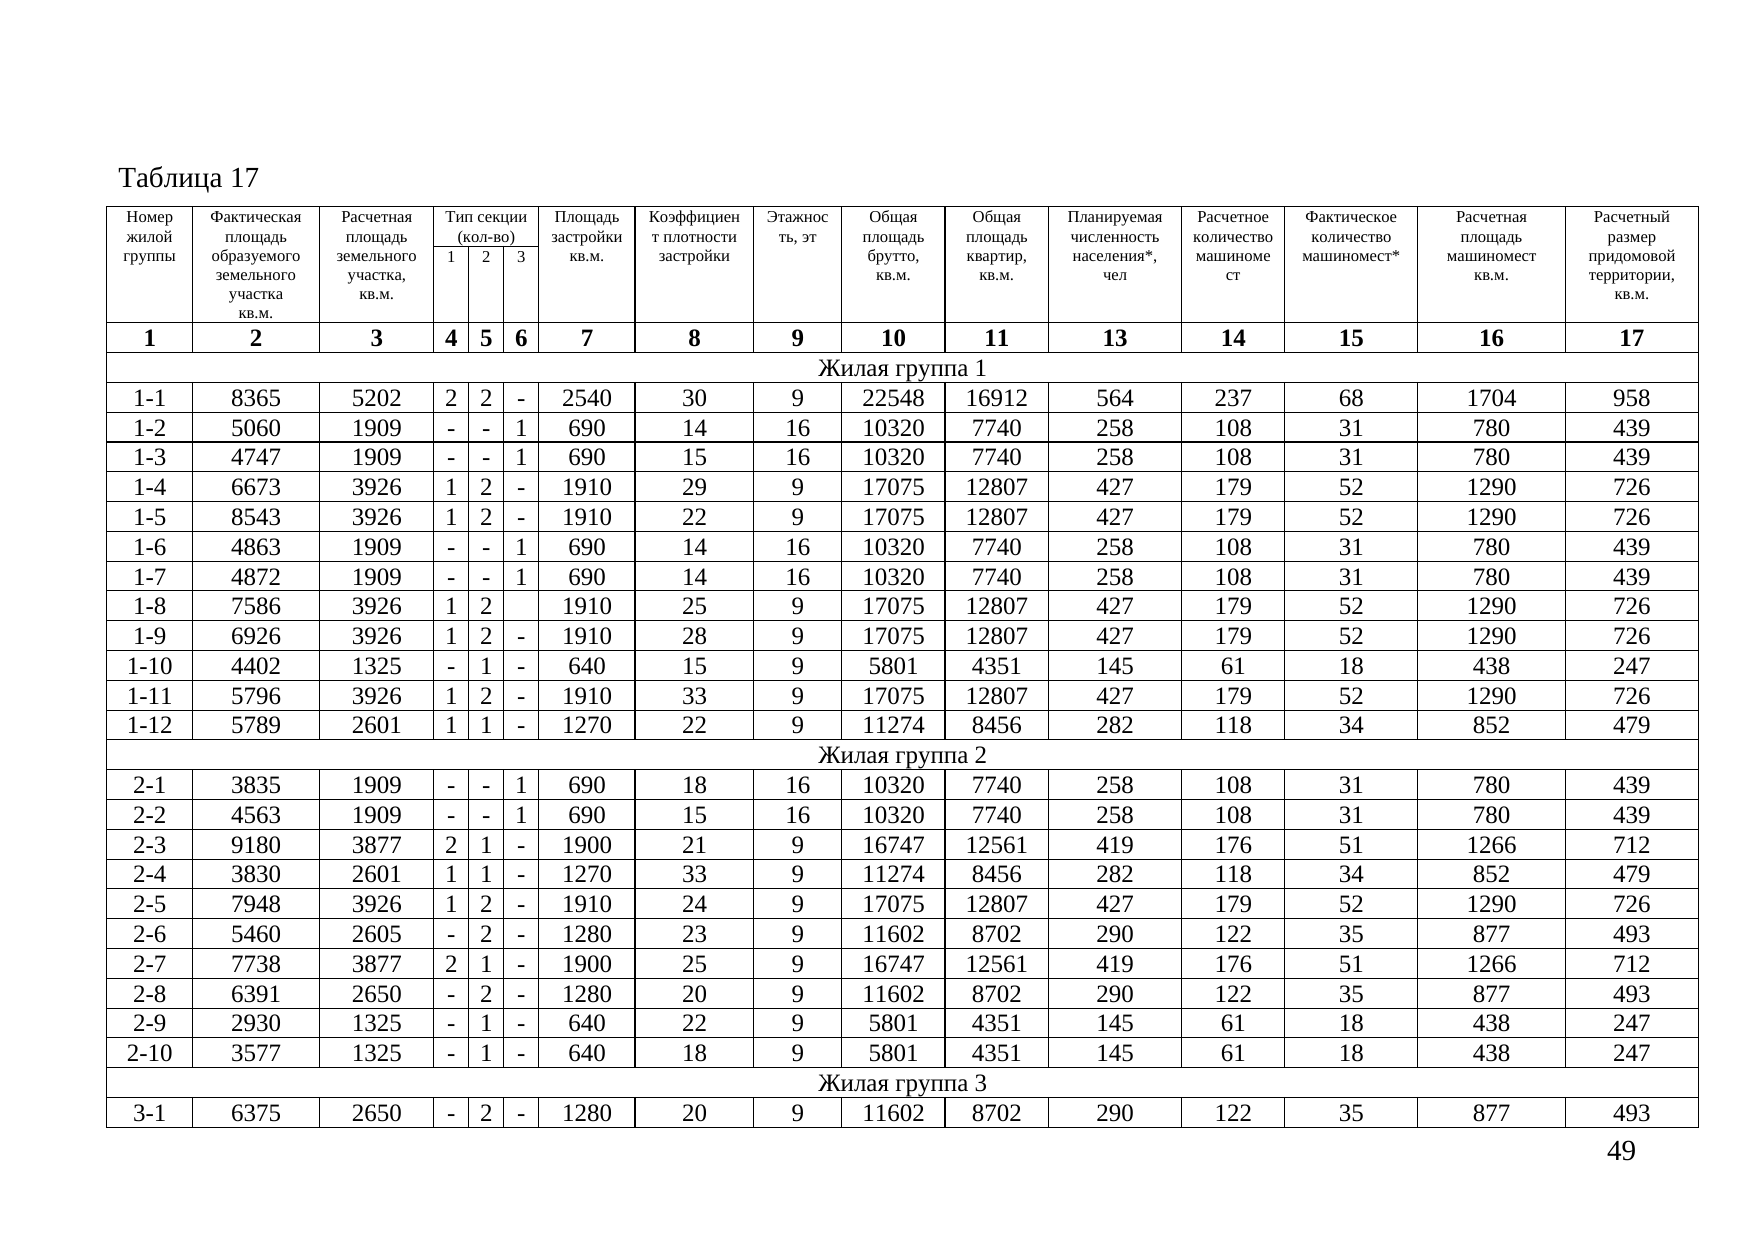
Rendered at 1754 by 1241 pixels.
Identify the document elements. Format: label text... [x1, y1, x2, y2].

table_cell 282 [1049, 860, 1181, 888]
table_cell 11274 [842, 860, 944, 888]
table_cell 726 [1566, 889, 1698, 918]
table_cell 1910 [539, 472, 634, 501]
table_cell 427 [1049, 502, 1181, 531]
table_cell 7740 [946, 562, 1048, 590]
table_cell 438 [1418, 1009, 1565, 1037]
table_cell 108 [1182, 532, 1284, 561]
table_cell - [469, 800, 503, 829]
table_header Площадь застройки кв.м. [539, 207, 634, 322]
table_cell 1 [469, 860, 503, 888]
table_cell 3577 [193, 1038, 319, 1067]
table_header Общая площадь брутто, кв.м. [842, 207, 944, 322]
table_cell 3835 [193, 770, 319, 799]
table_cell 18 [636, 1038, 753, 1067]
table_cell 3877 [320, 949, 433, 978]
table_cell 51 [1285, 830, 1417, 858]
table_cell 9 [754, 889, 841, 918]
table_cell 16 [1418, 323, 1565, 352]
table_cell - [504, 979, 538, 1007]
table_cell 14 [636, 413, 753, 441]
table_cell - [504, 1038, 538, 1067]
table_cell 438 [1418, 651, 1565, 680]
table_cell 2-6 [107, 919, 192, 948]
table_cell 2-7 [107, 949, 192, 978]
table_cell 427 [1049, 591, 1181, 620]
table_cell 1290 [1418, 591, 1565, 620]
table_header Расчетная площадь земельного участка, кв.м. [320, 207, 433, 322]
table_cell 7740 [946, 413, 1048, 441]
table_cell 33 [636, 860, 753, 888]
table_cell 9 [754, 502, 841, 531]
table_cell 5796 [193, 681, 319, 709]
table_cell 419 [1049, 949, 1181, 978]
table_cell - [504, 1098, 538, 1127]
table_cell 145 [1049, 1009, 1181, 1037]
table_cell 15 [636, 443, 753, 471]
table_cell 35 [1285, 919, 1417, 948]
table_cell 9 [754, 711, 841, 739]
table_cell 7740 [946, 770, 1048, 799]
table_cell - [504, 919, 538, 948]
table_header Этажность, эт [754, 207, 841, 322]
table_cell 2 [434, 383, 468, 412]
table_cell 1910 [539, 889, 634, 918]
table_cell 108 [1182, 443, 1284, 471]
table_cell - [434, 800, 468, 829]
table_cell 877 [1418, 1098, 1565, 1127]
table_cell 16 [754, 562, 841, 590]
table_cell 9 [754, 323, 841, 352]
table_cell 427 [1049, 681, 1181, 709]
table_cell 712 [1566, 830, 1698, 858]
table_cell 2-5 [107, 889, 192, 918]
table_cell - [504, 651, 538, 680]
table_cell 1 [434, 860, 468, 888]
table_cell - [504, 502, 538, 531]
table_cell 1-3 [107, 443, 192, 471]
table_cell 11274 [842, 711, 944, 739]
table_cell 427 [1049, 889, 1181, 918]
table_cell 493 [1566, 1098, 1698, 1127]
table_cell 8365 [193, 383, 319, 412]
table_header Расчетное количество машиномест [1182, 207, 1284, 322]
table_cell 427 [1049, 621, 1181, 650]
table_cell 1910 [539, 591, 634, 620]
table_cell 12807 [946, 591, 1048, 620]
table_cell 7740 [946, 532, 1048, 561]
table_cell 31 [1285, 532, 1417, 561]
table_cell - [434, 1098, 468, 1127]
table_cell 29 [636, 472, 753, 501]
table_header Планируемая численность населения*, чел [1049, 207, 1181, 322]
table_cell 877 [1418, 979, 1565, 1007]
table_cell 11602 [842, 919, 944, 948]
table_cell 1-1 [107, 383, 192, 412]
table_cell 20 [636, 979, 753, 1007]
table_cell 1 [434, 889, 468, 918]
table_cell 10320 [842, 770, 944, 799]
table_cell 8702 [946, 1098, 1048, 1127]
table_cell 1 [469, 949, 503, 978]
table_cell 10 [842, 323, 944, 352]
table_cell 68 [1285, 383, 1417, 412]
table_cell 5789 [193, 711, 319, 739]
table_cell 258 [1049, 800, 1181, 829]
table_cell 1900 [539, 830, 634, 858]
table_cell 1-6 [107, 532, 192, 561]
table_cell 9 [754, 860, 841, 888]
table_cell 2-10 [107, 1038, 192, 1067]
table_cell 4563 [193, 800, 319, 829]
table_cell 8 [636, 323, 753, 352]
table_cell 34 [1285, 711, 1417, 739]
table_header Тип секции (кол-во) [434, 207, 538, 246]
table_cell 16747 [842, 830, 944, 858]
table_cell - [504, 472, 538, 501]
table_cell 52 [1285, 889, 1417, 918]
table_cell 1-8 [107, 591, 192, 620]
table_cell 35 [1285, 1098, 1417, 1127]
table_cell 1325 [320, 1009, 433, 1037]
table_cell 61 [1182, 1009, 1284, 1037]
table_cell 31 [1285, 770, 1417, 799]
table_cell 1280 [539, 1098, 634, 1127]
table_cell 247 [1566, 1038, 1698, 1067]
table_cell 28 [636, 621, 753, 650]
table_cell 12807 [946, 502, 1048, 531]
table_cell 2 [469, 919, 503, 948]
table_cell 3 [504, 247, 538, 322]
table_cell 9 [754, 949, 841, 978]
table_cell 3 [320, 323, 433, 352]
table_cell - [504, 711, 538, 739]
table_cell 14 [636, 562, 753, 590]
table_cell 16 [754, 532, 841, 561]
table_cell 2 [469, 621, 503, 650]
table_cell [504, 591, 538, 620]
table_cell 122 [1182, 919, 1284, 948]
table_cell 2650 [320, 1098, 433, 1127]
table_cell 3830 [193, 860, 319, 888]
table_cell 35 [1285, 979, 1417, 1007]
table_cell 4872 [193, 562, 319, 590]
table_cell 2-8 [107, 979, 192, 1007]
table_cell - [469, 770, 503, 799]
table_cell 33 [636, 681, 753, 709]
table_cell 2650 [320, 979, 433, 1007]
table_cell 5060 [193, 413, 319, 441]
table_cell 726 [1566, 591, 1698, 620]
table_cell 1290 [1418, 472, 1565, 501]
table_cell 12561 [946, 830, 1048, 858]
table_cell 5801 [842, 1009, 944, 1037]
table_cell 1 [469, 711, 503, 739]
table_cell - [434, 770, 468, 799]
table_header Коэффициент плотности застройки [636, 207, 753, 322]
table_cell 6673 [193, 472, 319, 501]
table_cell 2-1 [107, 770, 192, 799]
table_cell 1-12 [107, 711, 192, 739]
table_cell 11602 [842, 979, 944, 1007]
table_cell 1-2 [107, 413, 192, 441]
table_cell 852 [1418, 860, 1565, 888]
table_cell 6 [504, 323, 538, 352]
table_cell 1 [434, 621, 468, 650]
table_cell 15 [636, 800, 753, 829]
table_cell 25 [636, 591, 753, 620]
table_cell 10320 [842, 562, 944, 590]
table_cell 1 [434, 247, 468, 322]
table_cell 9180 [193, 830, 319, 858]
table_cell 726 [1566, 472, 1698, 501]
table_cell 25 [636, 949, 753, 978]
table_cell 179 [1182, 681, 1284, 709]
table_cell 1270 [539, 711, 634, 739]
table_cell - [504, 621, 538, 650]
table_cell 1290 [1418, 502, 1565, 531]
table_cell 1900 [539, 949, 634, 978]
table_cell 8543 [193, 502, 319, 531]
table_cell 108 [1182, 413, 1284, 441]
table_header Расчетный размер придомовой территории, кв.м. [1566, 207, 1698, 322]
table_cell 690 [539, 413, 634, 441]
table_cell 479 [1566, 711, 1698, 739]
table_cell 1909 [320, 443, 433, 471]
table_cell 780 [1418, 800, 1565, 829]
table_cell 17075 [842, 889, 944, 918]
table_cell 726 [1566, 502, 1698, 531]
table_cell 118 [1182, 860, 1284, 888]
table_cell 1290 [1418, 889, 1565, 918]
table_cell 2-2 [107, 800, 192, 829]
table_cell 9 [754, 651, 841, 680]
table_cell 439 [1566, 800, 1698, 829]
table_cell 16 [754, 770, 841, 799]
table_cell 2 [469, 383, 503, 412]
table_cell 9 [754, 472, 841, 501]
table_cell 30 [636, 383, 753, 412]
table_cell 9 [754, 1098, 841, 1127]
table_cell 17 [1566, 323, 1698, 352]
table_cell 1 [434, 711, 468, 739]
table_cell 16 [754, 413, 841, 441]
table_cell 15 [1285, 323, 1417, 352]
table_cell 2 [469, 247, 503, 322]
table_cell 258 [1049, 770, 1181, 799]
table_cell 5801 [842, 1038, 944, 1067]
table_cell 2 [434, 830, 468, 858]
table_cell 145 [1049, 651, 1181, 680]
table_cell 9 [754, 1038, 841, 1067]
table_cell 22 [636, 711, 753, 739]
table_cell 2 [469, 591, 503, 620]
table_cell - [469, 443, 503, 471]
table_cell 258 [1049, 413, 1181, 441]
table_cell 8456 [946, 860, 1048, 888]
table_cell 17075 [842, 502, 944, 531]
table_cell 15 [636, 651, 753, 680]
table_cell 31 [1285, 443, 1417, 471]
table_cell 6926 [193, 621, 319, 650]
table_cell 4747 [193, 443, 319, 471]
table_cell 479 [1566, 860, 1698, 888]
table_cell 31 [1285, 800, 1417, 829]
table_cell 7738 [193, 949, 319, 978]
table_cell 258 [1049, 443, 1181, 471]
table_cell 1270 [539, 860, 634, 888]
table_cell - [504, 949, 538, 978]
table_cell - [434, 651, 468, 680]
table_cell 3877 [320, 830, 433, 858]
table_header Фактическое количество машиномест* [1285, 207, 1417, 322]
table_cell 52 [1285, 621, 1417, 650]
table_cell 17075 [842, 472, 944, 501]
table_cell 17075 [842, 681, 944, 709]
table_cell 1 [469, 1009, 503, 1037]
table_cell 179 [1182, 472, 1284, 501]
table_cell - [434, 979, 468, 1007]
table_cell 1 [434, 472, 468, 501]
table_cell - [504, 681, 538, 709]
table_cell 4863 [193, 532, 319, 561]
table_cell 290 [1049, 1098, 1181, 1127]
table_cell 5 [469, 323, 503, 352]
table_cell - [434, 413, 468, 441]
table_cell 4 [434, 323, 468, 352]
table_cell 780 [1418, 413, 1565, 441]
table_cell - [469, 413, 503, 441]
table_cell 258 [1049, 562, 1181, 590]
table_cell 9 [754, 979, 841, 1007]
table_cell 1909 [320, 562, 433, 590]
table_cell 493 [1566, 979, 1698, 1007]
table_cell 10320 [842, 443, 944, 471]
table_header Общая площадь квартир, кв.м. [946, 207, 1048, 322]
table_cell - [504, 860, 538, 888]
table_cell 179 [1182, 591, 1284, 620]
table_cell 179 [1182, 502, 1284, 531]
table_cell 2930 [193, 1009, 319, 1037]
table_cell 10320 [842, 532, 944, 561]
table_cell 1 [504, 562, 538, 590]
table_cell 3926 [320, 591, 433, 620]
table_cell 1-9 [107, 621, 192, 650]
table_cell 3926 [320, 472, 433, 501]
table_cell 9 [754, 383, 841, 412]
table_cell 18 [1285, 1009, 1417, 1037]
table_cell 2 [469, 979, 503, 1007]
table_cell 640 [539, 1009, 634, 1037]
table_cell 61 [1182, 651, 1284, 680]
table_cell 2-9 [107, 1009, 192, 1037]
table_cell 780 [1418, 443, 1565, 471]
table_cell 9 [754, 830, 841, 858]
table_cell 10320 [842, 413, 944, 441]
table_cell 1910 [539, 681, 634, 709]
table_cell 9 [754, 1009, 841, 1037]
table_cell 12807 [946, 681, 1048, 709]
table_cell 2 [469, 502, 503, 531]
table_cell 290 [1049, 979, 1181, 1007]
table_cell 780 [1418, 770, 1565, 799]
table_cell 18 [636, 770, 753, 799]
table_cell 780 [1418, 532, 1565, 561]
table_cell 4351 [946, 1009, 1048, 1037]
table_cell 780 [1418, 562, 1565, 590]
table_cell 690 [539, 562, 634, 590]
table_cell 7740 [946, 800, 1048, 829]
table_cell 439 [1566, 562, 1698, 590]
table_cell 176 [1182, 949, 1284, 978]
table_cell 1 [469, 830, 503, 858]
table_cell 1325 [320, 1038, 433, 1067]
table_cell 7 [539, 323, 634, 352]
table_cell 3926 [320, 502, 433, 531]
table_cell 31 [1285, 562, 1417, 590]
table_cell 1 [504, 443, 538, 471]
table_cell 24 [636, 889, 753, 918]
table_cell 439 [1566, 532, 1698, 561]
table_cell 1 [504, 770, 538, 799]
table_cell 14 [1182, 323, 1284, 352]
table_cell - [469, 562, 503, 590]
table_cell 690 [539, 800, 634, 829]
table_cell Жилая группа 3 [107, 1068, 1698, 1097]
table_cell 1910 [539, 502, 634, 531]
table_cell 17075 [842, 621, 944, 650]
table_cell 1 [434, 591, 468, 620]
table_cell 16912 [946, 383, 1048, 412]
table_cell 1266 [1418, 830, 1565, 858]
table_cell 16747 [842, 949, 944, 978]
table_cell 1290 [1418, 681, 1565, 709]
table_cell 282 [1049, 711, 1181, 739]
table_cell 3-1 [107, 1098, 192, 1127]
table_cell 3926 [320, 621, 433, 650]
table_cell 9 [754, 681, 841, 709]
table_cell - [504, 383, 538, 412]
table_cell 5202 [320, 383, 433, 412]
table_cell - [434, 919, 468, 948]
table_cell 11 [946, 323, 1048, 352]
table_cell 439 [1566, 413, 1698, 441]
table_cell 726 [1566, 681, 1698, 709]
table_cell 2 [469, 1098, 503, 1127]
table_cell 2 [469, 681, 503, 709]
table_cell 1 [107, 323, 192, 352]
table_cell 2-4 [107, 860, 192, 888]
table_cell 122 [1182, 1098, 1284, 1127]
table_cell 690 [539, 443, 634, 471]
table_cell 290 [1049, 919, 1181, 948]
table_header Номер жилой группы [107, 207, 192, 322]
table_cell 31 [1285, 413, 1417, 441]
table_cell 61 [1182, 1038, 1284, 1067]
table_cell 2601 [320, 860, 433, 888]
table_cell 493 [1566, 919, 1698, 948]
table_cell 12561 [946, 949, 1048, 978]
table_header Расчетная площадь машиномест кв.м. [1418, 207, 1565, 322]
table_cell 11602 [842, 1098, 944, 1127]
table_cell 1909 [320, 413, 433, 441]
table_cell 1-7 [107, 562, 192, 590]
table_cell 118 [1182, 711, 1284, 739]
table_cell - [434, 1009, 468, 1037]
table_cell 108 [1182, 800, 1284, 829]
table_cell 20 [636, 1098, 753, 1127]
table_cell 12807 [946, 621, 1048, 650]
table_cell - [504, 1009, 538, 1037]
table_cell 179 [1182, 889, 1284, 918]
table_cell 5801 [842, 651, 944, 680]
table_cell 1325 [320, 651, 433, 680]
table_cell 52 [1285, 591, 1417, 620]
table_cell 108 [1182, 770, 1284, 799]
table_cell 9 [754, 591, 841, 620]
table_cell 12807 [946, 472, 1048, 501]
table_cell 2 [193, 323, 319, 352]
table_cell 34 [1285, 860, 1417, 888]
table_cell 1909 [320, 800, 433, 829]
table_cell 4351 [946, 651, 1048, 680]
table_cell 439 [1566, 443, 1698, 471]
table_cell 7586 [193, 591, 319, 620]
table_cell 22 [636, 502, 753, 531]
table_cell 1280 [539, 919, 634, 948]
table_cell 1266 [1418, 949, 1565, 978]
table_cell 958 [1566, 383, 1698, 412]
table_cell 16 [754, 800, 841, 829]
table_cell 51 [1285, 949, 1417, 978]
table_cell 1-10 [107, 651, 192, 680]
table_cell 712 [1566, 949, 1698, 978]
table_cell 247 [1566, 651, 1698, 680]
table_cell Жилая группа 1 [107, 353, 1698, 382]
table_cell 1-11 [107, 681, 192, 709]
table_cell 4351 [946, 1038, 1048, 1067]
table_cell 258 [1049, 532, 1181, 561]
table_cell 1-5 [107, 502, 192, 531]
table_cell 564 [1049, 383, 1181, 412]
table_cell - [504, 889, 538, 918]
table_cell 5460 [193, 919, 319, 948]
table_cell - [434, 1038, 468, 1067]
table_cell 1290 [1418, 621, 1565, 650]
table_cell 12807 [946, 889, 1048, 918]
table_cell 237 [1182, 383, 1284, 412]
table_cell 1909 [320, 770, 433, 799]
table_cell 690 [539, 532, 634, 561]
table_cell 7948 [193, 889, 319, 918]
table_cell 108 [1182, 562, 1284, 590]
table_cell 247 [1566, 1009, 1698, 1037]
table_cell 2-3 [107, 830, 192, 858]
table_cell 2540 [539, 383, 634, 412]
table_cell 1 [434, 502, 468, 531]
table_cell 1 [504, 413, 538, 441]
table_cell 1 [504, 800, 538, 829]
table_cell - [504, 830, 538, 858]
table_cell 145 [1049, 1038, 1181, 1067]
table_cell 3926 [320, 889, 433, 918]
table_cell - [434, 443, 468, 471]
table_cell 22 [636, 1009, 753, 1037]
table_cell 52 [1285, 472, 1417, 501]
table_cell 17075 [842, 591, 944, 620]
table_cell 122 [1182, 979, 1284, 1007]
table_cell 52 [1285, 502, 1417, 531]
table_cell 1 [504, 532, 538, 561]
table_cell 726 [1566, 621, 1698, 650]
table_cell 13 [1049, 323, 1181, 352]
table_cell 176 [1182, 830, 1284, 858]
table_cell 1-4 [107, 472, 192, 501]
table_cell 640 [539, 1038, 634, 1067]
table_cell 877 [1418, 919, 1565, 948]
table_cell 1 [434, 681, 468, 709]
table_cell 427 [1049, 472, 1181, 501]
table_cell 6391 [193, 979, 319, 1007]
table_cell 18 [1285, 651, 1417, 680]
table_cell 16 [754, 443, 841, 471]
table_cell 4402 [193, 651, 319, 680]
table_cell 2601 [320, 711, 433, 739]
table_cell 7740 [946, 443, 1048, 471]
table_cell Жилая группа 2 [107, 740, 1698, 769]
table_cell 9 [754, 919, 841, 948]
table_cell 18 [1285, 1038, 1417, 1067]
table_cell - [469, 532, 503, 561]
table_cell 8456 [946, 711, 1048, 739]
table_cell 439 [1566, 770, 1698, 799]
table_cell - [434, 562, 468, 590]
table_cell 3926 [320, 681, 433, 709]
table_cell 9 [754, 621, 841, 650]
table_cell 640 [539, 651, 634, 680]
table_cell 419 [1049, 830, 1181, 858]
table_cell 1909 [320, 532, 433, 561]
table_cell 22548 [842, 383, 944, 412]
table_cell 690 [539, 770, 634, 799]
table_cell 10320 [842, 800, 944, 829]
table_cell 1910 [539, 621, 634, 650]
table_cell 1280 [539, 979, 634, 1007]
table_cell 6375 [193, 1098, 319, 1127]
table_cell 14 [636, 532, 753, 561]
table_cell 1 [469, 651, 503, 680]
table_cell 8702 [946, 919, 1048, 948]
table_cell 21 [636, 830, 753, 858]
table_cell 179 [1182, 621, 1284, 650]
table_cell 8702 [946, 979, 1048, 1007]
table_cell 1 [469, 1038, 503, 1067]
table_cell 852 [1418, 711, 1565, 739]
table_cell 52 [1285, 681, 1417, 709]
table_cell 2 [434, 949, 468, 978]
table_header Фактическая площадь образуемого земельного участка кв.м. [193, 207, 319, 322]
table_cell 2 [469, 472, 503, 501]
table_cell 438 [1418, 1038, 1565, 1067]
table_cell 23 [636, 919, 753, 948]
table_cell - [434, 532, 468, 561]
table_cell 2 [469, 889, 503, 918]
table_cell 2605 [320, 919, 433, 948]
table_cell 1704 [1418, 383, 1565, 412]
